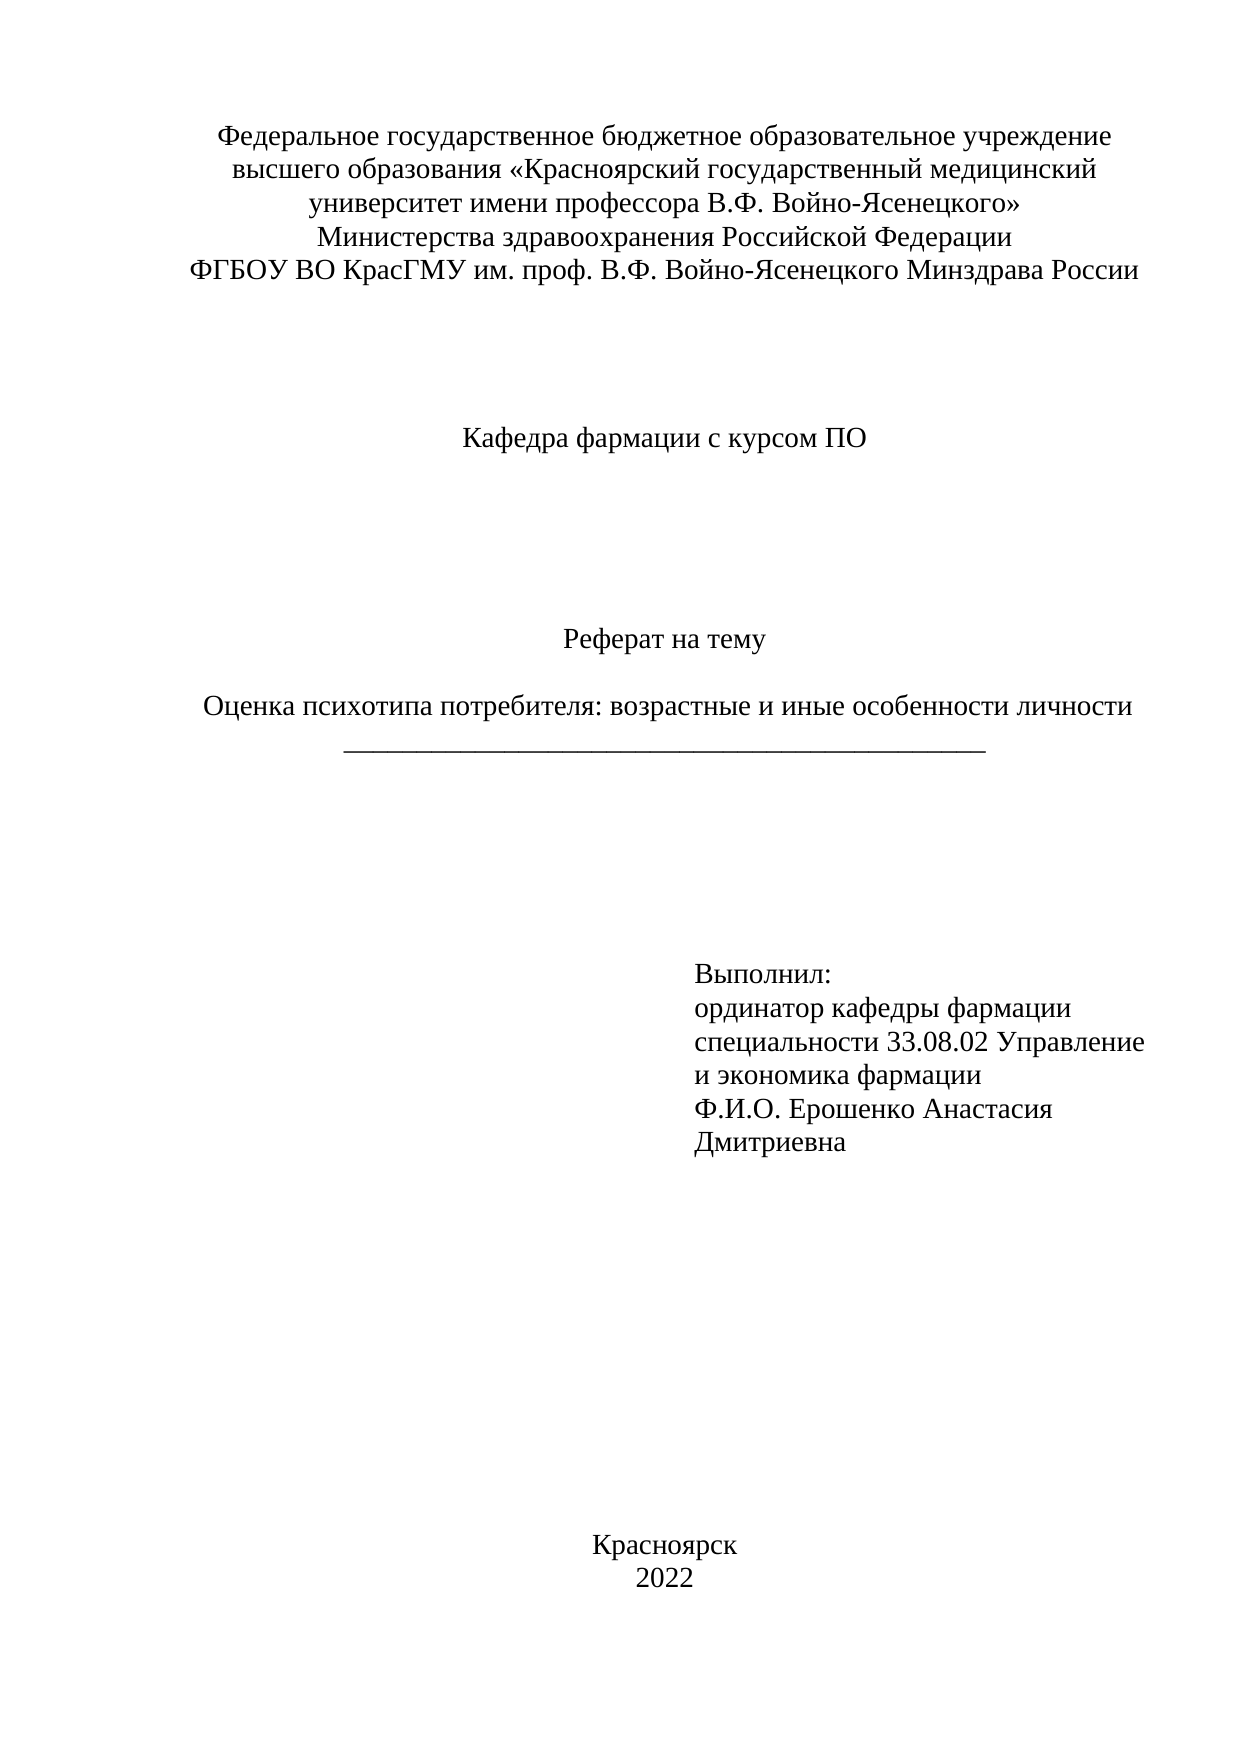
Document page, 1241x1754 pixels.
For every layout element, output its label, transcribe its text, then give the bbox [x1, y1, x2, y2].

text Красноярск [177, 1527, 1152, 1560]
text ____________________________________________ [177, 722, 1152, 755]
text Оценка психотипа потребителя: возрастные и иные особенности личности [177, 688, 1152, 722]
text Ф.И.О. Ерошенко Анастасия Дмитриевна [694, 1091, 1152, 1158]
text Министерства здравоохранения Российской Федерации [177, 219, 1152, 252]
text Реферат на тему [177, 621, 1152, 655]
text Федеральное государственное бюджетное образовательное учреждение высшего образования «Красноярский государственный медицинский университет имени профессора В.Ф. Войно-Ясенецкого» [177, 118, 1152, 219]
text Кафедра фармации с курсом ПО [177, 420, 1152, 453]
text Выполнил: [694, 957, 1093, 990]
text ФГБОУ ВО КрасГМУ им. проф. В.Ф. Войно-Ясенецкого Минздрава России [177, 252, 1152, 286]
text 2022 [177, 1560, 1152, 1594]
text специальности 33.08.02 Управление и экономика фармации [694, 1024, 1152, 1091]
text ординатор кафедры фармации [694, 990, 1152, 1024]
